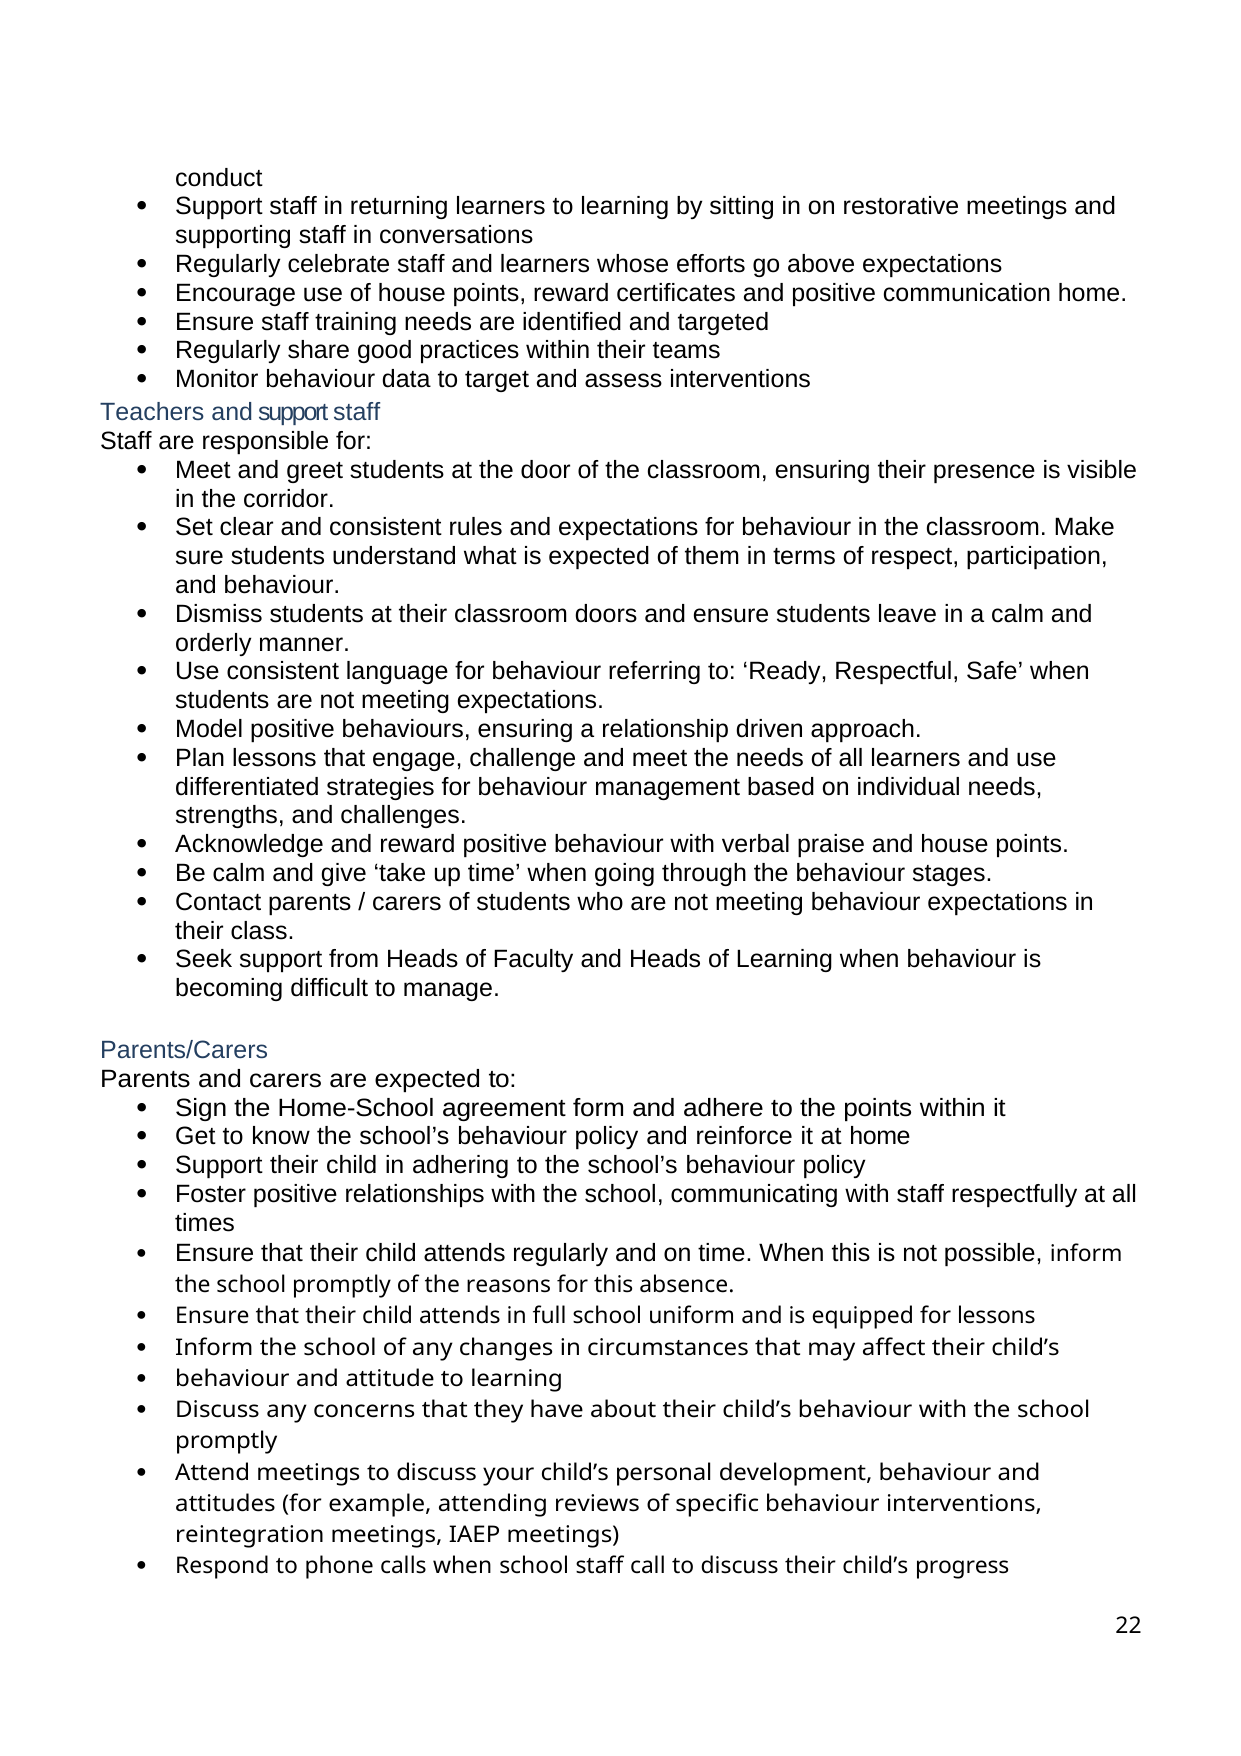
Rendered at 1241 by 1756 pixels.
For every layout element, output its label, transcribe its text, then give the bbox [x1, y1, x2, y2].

list Seek support from Heads of Faculty and Heads of Learning when behaviour is becoming difficult to manage. [137, 944, 1142, 1002]
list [137, 162, 1142, 191]
list Acknowledge and reward positive behaviour with verbal praise and house points. [137, 829, 1142, 858]
list Regularly share good practices within their teams [137, 335, 1142, 364]
list Regularly celebrate staff and learners whose efforts go above expectations [137, 249, 1142, 278]
list Contact parents / carers of students who are not meeting behaviour expectations in their class. [137, 887, 1142, 944]
list Inform the school of any changes in circumstances that may affect their child’s [137, 1330, 1142, 1362]
list Support staff in returning learners to learning by sitting in on restorative meetings and supporting staff in conversations [137, 191, 1142, 249]
text Staff are responsible for: [100, 426, 1142, 455]
list Get to know the school’s behaviour policy and reinforce it at home [137, 1121, 1142, 1150]
list Set clear and consistent rules and expectations for behaviour in the classroom. Make sure students understand what is expected of them in terms of respect, participation, and behaviour. [137, 512, 1142, 599]
list Meet and greet students at the door of the classroom, ensuring their presence is visible in the corridor. [137, 455, 1142, 512]
list Ensure that their child attends in full school uniform and is equipped for lessons [137, 1299, 1142, 1330]
list behaviour and attitude to learning [137, 1362, 1142, 1393]
list Respond to phone calls when school staff call to discuss their child’s progress [137, 1549, 1142, 1580]
list Discuss any concerns that they have about their child’s behaviour with the school promptly [137, 1393, 1142, 1455]
list Sign the Home-School agreement form and adhere to the points within it [137, 1092, 1142, 1121]
list Model positive behaviours, ensuring a relationship driven approach. [137, 714, 1142, 743]
subtitle Parents/Carers [100, 1035, 1142, 1064]
list Encourage use of house points, reward certificates and positive communication home. [137, 278, 1142, 307]
list Monitor behaviour data to target and assess interventions [137, 364, 1142, 393]
list Be calm and give ‘take up time’ when going through the behaviour stages. [137, 858, 1142, 887]
list Ensure staff training needs are identified and targeted [137, 307, 1142, 335]
subtitle Teachers and support staff [100, 397, 1142, 426]
list Foster positive relationships with the school, communicating with staff respectfully at all times [137, 1179, 1142, 1237]
list Ensure that their child attends regularly and on time. When this is not possible, inform the school promptly of the reasons for this absence. [137, 1237, 1142, 1299]
list Dismiss students at their classroom doors and ensure students leave in a calm and orderly manner. [137, 599, 1142, 656]
text Parents and carers are expected to: [100, 1064, 1142, 1092]
list Attend meetings to discuss your child’s personal development, behaviour and attitudes (for example, attending reviews of specific behaviour interventions, reintegration meetings, IAEP meetings) [137, 1455, 1142, 1549]
list Use consistent language for behaviour referring to: ‘Ready, Respectful, Safe’ when students are not meeting expectations. [137, 656, 1142, 714]
list Plan lessons that engage, challenge and meet the needs of all learners and use differentiated strategies for behaviour management based on individual needs, strengths, and challenges. [137, 743, 1142, 829]
list Support their child in adhering to the school’s behaviour policy [137, 1150, 1142, 1179]
